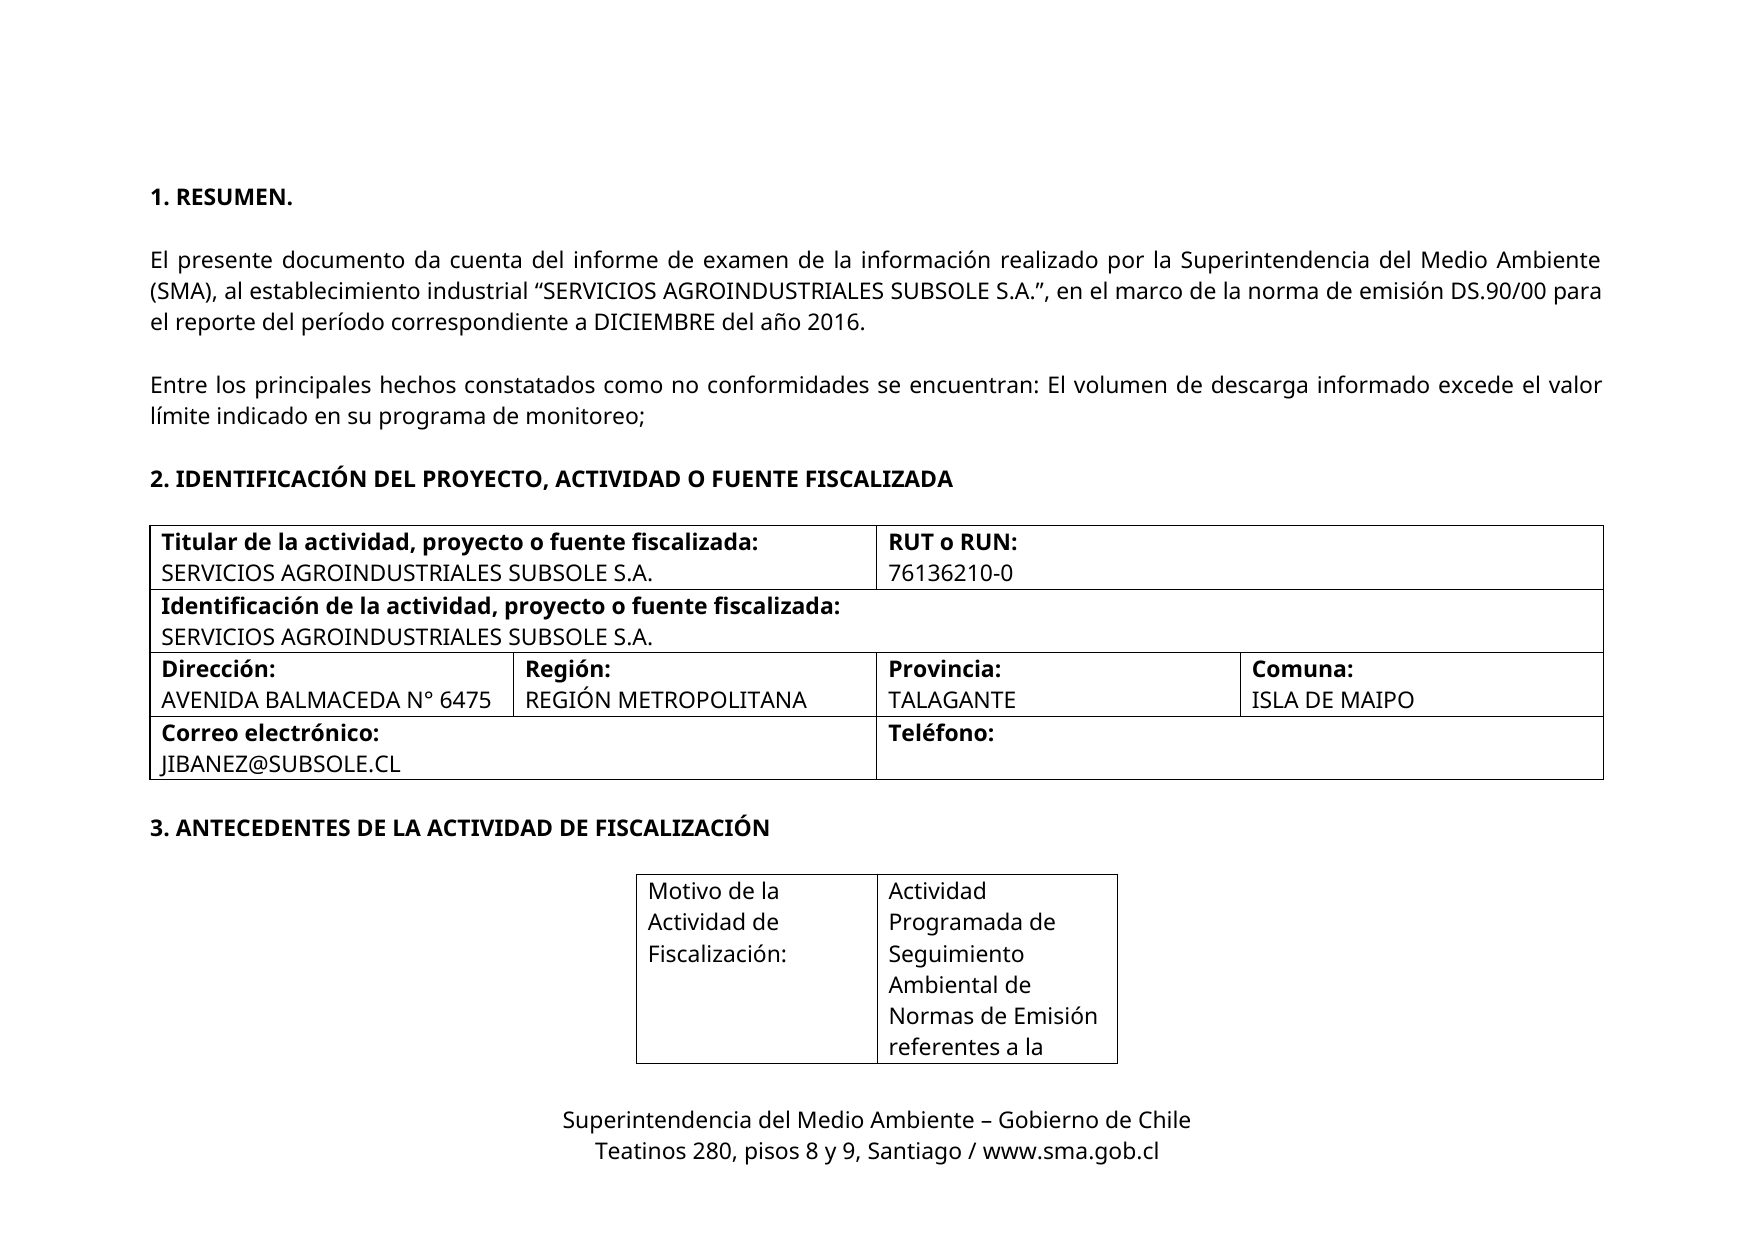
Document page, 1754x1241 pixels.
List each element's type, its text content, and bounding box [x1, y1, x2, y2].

table_header RUT o RUN: 76136210-0 [877, 526, 1603, 588]
text 3. ANTECEDENTES DE LA ACTIVIDAD DE FISCALIZACIÓN [150, 780, 1604, 843]
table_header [637, 875, 877, 1062]
text Entre los principales hechos constatados como no conformidades se encuentran: El volumen de descarga informado excede el valor límite indicado en su programa de monitoreo; [150, 337, 1604, 431]
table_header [878, 875, 1117, 1062]
table_cell Provincia: TALAGANTE [877, 653, 1240, 716]
table_cell Dirección: AVENIDA BALMACEDA N° 6475 [151, 653, 513, 716]
table_cell Comuna: ISLA DE MAIPO [1241, 653, 1603, 716]
text 1. RESUMEN. [150, 150, 1604, 212]
table_header Titular de la actividad, proyecto o fuente fiscalizada: SERVICIOS AGROINDUSTRIALES SUBSOLE S.A. [151, 526, 876, 588]
text El presente documento da cuenta del informe de examen de la información realizado por la Superintendencia del Medio Ambiente (SMA), al establecimiento industrial “SERVICIOS AGROINDUSTRIALES SUBSOLE S.A.”, en el marco de la norma de emisión DS.90/00 para el reporte del período correspondiente a DICIEMBRE del año 2016. [150, 212, 1604, 337]
text 2. IDENTIFICACIÓN DEL PROYECTO, ACTIVIDAD O FUENTE FISCALIZADA [150, 431, 1604, 494]
table_cell Correo electrónico: JIBANEZ@SUBSOLE.CL [151, 717, 876, 779]
table_cell Teléfono: [877, 717, 1603, 779]
table_cell Identificación de la actividad, proyecto o fuente fiscalizada: SERVICIOS AGROINDUSTRIALES SUBSOLE S.A. [151, 590, 1603, 652]
table_cell Región: REGIÓN METROPOLITANA [514, 653, 876, 716]
